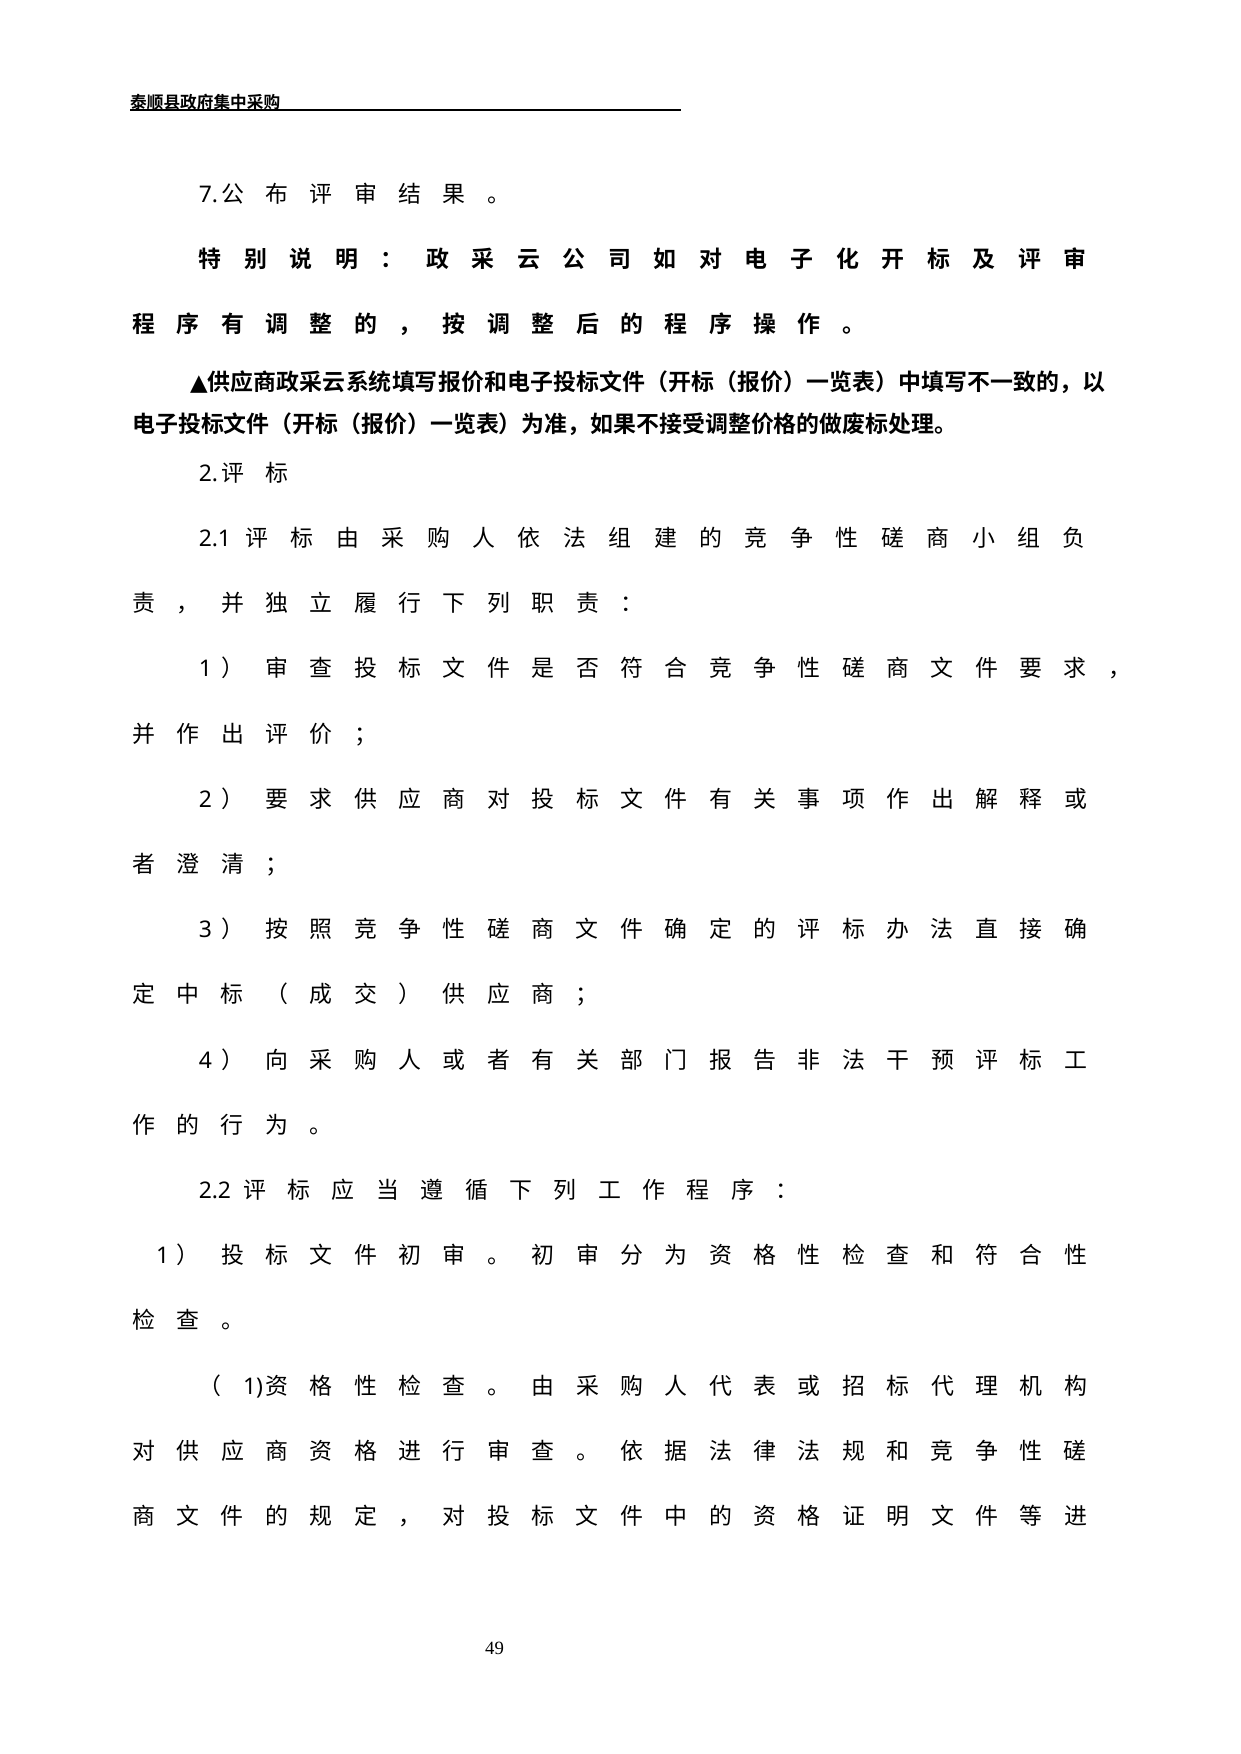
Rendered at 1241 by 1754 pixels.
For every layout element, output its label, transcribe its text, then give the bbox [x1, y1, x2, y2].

text 3）按照竞争性磋商文件确定的评标办法直接确定中标（成交）供应商； [132, 895, 1108, 1026]
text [132, 1352, 1108, 1547]
text 2.2 评标应当遵循下列工作程序： [132, 1156, 1108, 1221]
text 4）向采购人或者有关部门报告非法干预评标工作的行为。 [132, 1026, 1108, 1156]
text 2）要求供应商对投标文件有关事项作出解释或者澄清； [132, 765, 1108, 895]
text 1）审查投标文件是否符合竞争性磋商文件要求，并作出评价； [132, 634, 1108, 765]
text 2.评标 [132, 439, 1108, 504]
text 1）投标文件初审。初审分为资格性检查和符合性检查。 [132, 1221, 1108, 1352]
text 特别说明：政采云公司如对电子化开标及评审程序有调整的，按调整后的程序操作。 [132, 225, 1108, 355]
text 7.公布评审结果。 [132, 160, 1108, 225]
text ▲供应商政采云系统填写报价和电子投标文件（开标（报价）一览表）中填写不一致的，以电子投标文件（开标（报价）一览表）为准，如果不接受调整价格的做废标处理。 [132, 355, 1108, 439]
text 2.1 评标由采购人依法组建的竞争性磋商小组负责，并独立履行下列职责： [132, 504, 1108, 634]
